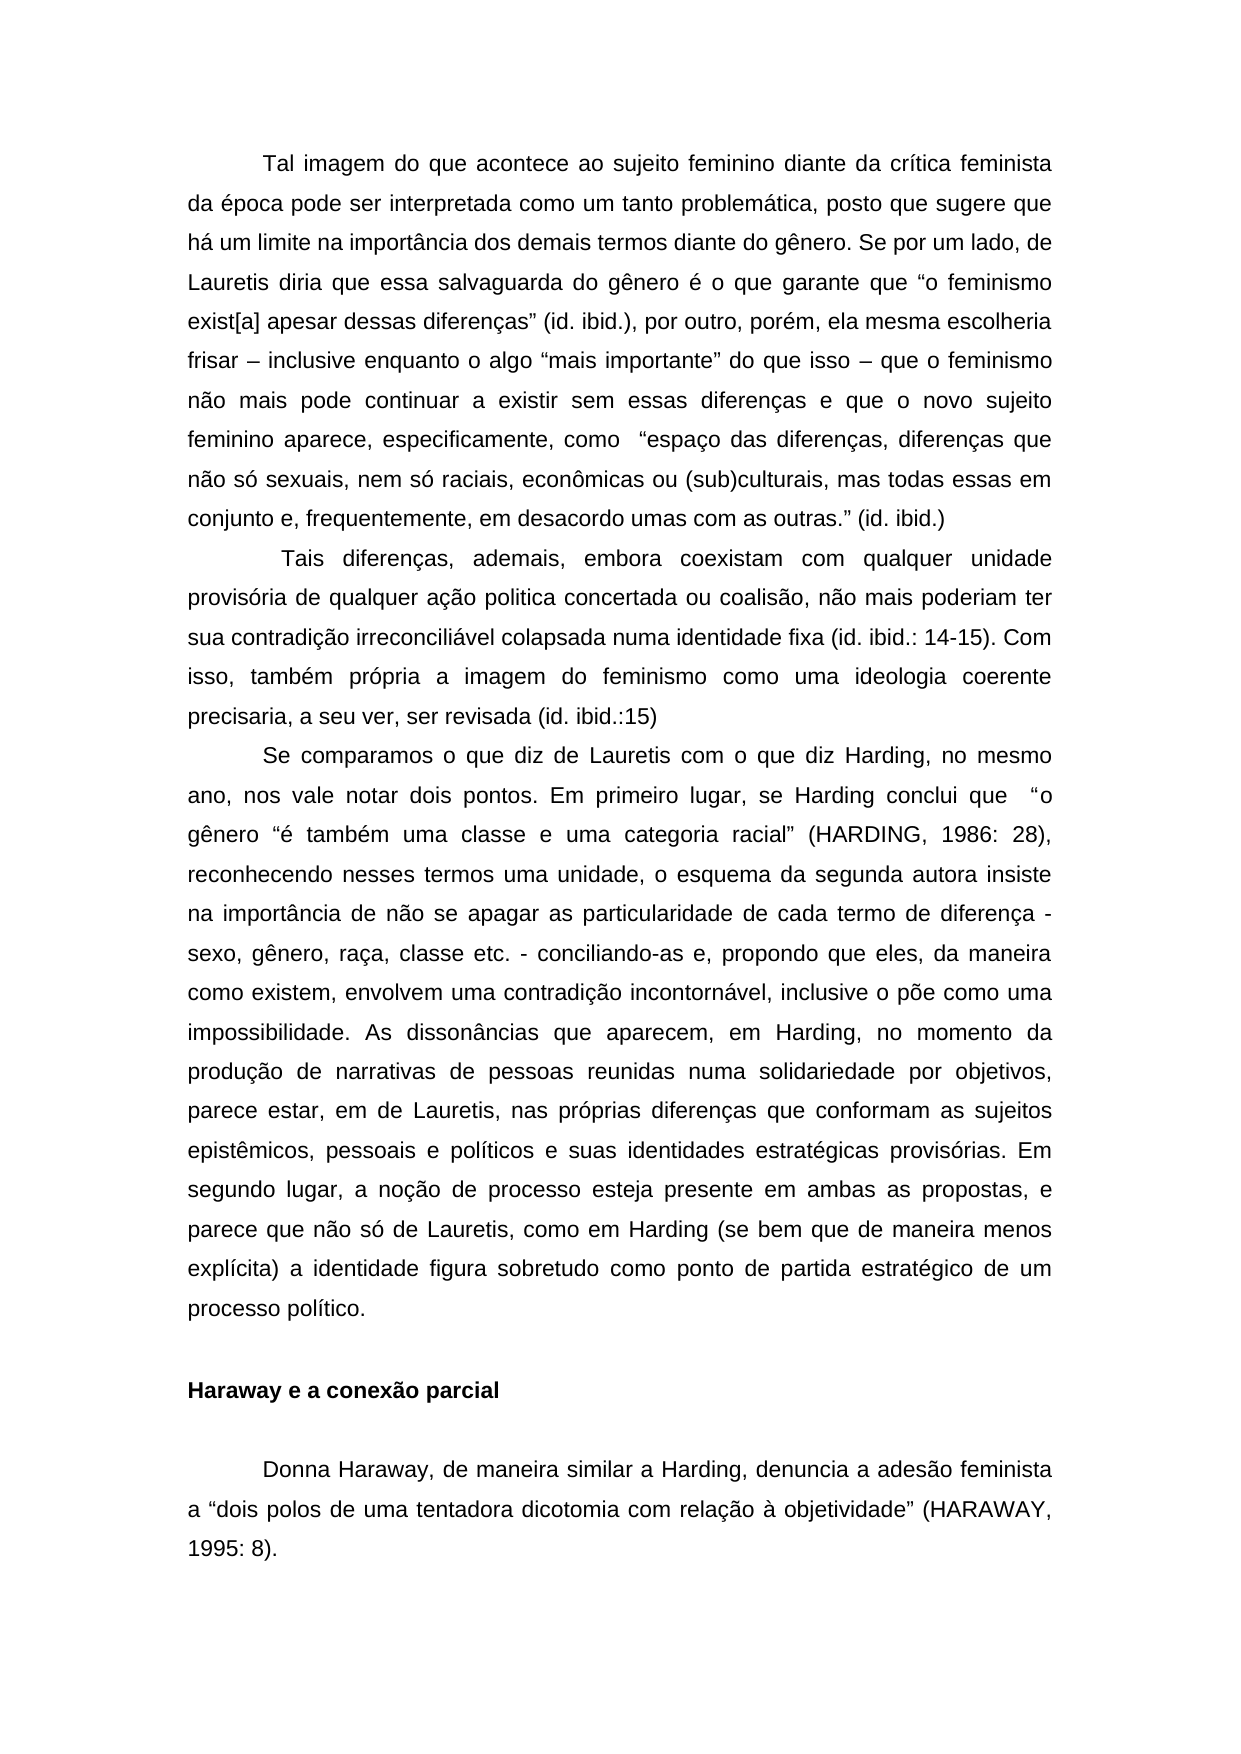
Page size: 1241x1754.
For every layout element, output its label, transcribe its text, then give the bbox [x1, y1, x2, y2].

text Tal imagem do que acontece ao sujeito feminino diante da crítica feminista da época pode ser interpretada como um tanto problemática, posto que sugere que há um limite na importância dos demais termos diante do gênero. Se por um lado, de Lauretis diria que essa salvaguarda do gênero é o que garante que “o feminismo exist[a] apesar dessas diferenças” (id. ibid.), por outro, porém, ela mesma escolheria frisar – inclusive enquanto o algo “mais importante” do que isso – que o feminismo não mais pode continuar a existir sem essas diferenças e que o novo sujeito feminino aparece, especificamente, como “espaço das diferenças, diferenças que não só sexuais, nem só raciais, econômicas ou (sub)culturais, mas todas essas em conjunto e, frequentemente, em desacordo umas com as outras.” (id. ibid.) [187, 357, 1053, 435]
text Haraway e a conexão parcial [187, 1377, 1053, 1404]
text Tais diferenças, ademais, embora coexistam com qualquer unidade provisória de qualquer ação politica concertada ou coalisão, não mais poderiam ter sua contradição irreconciliável colapsada numa identidade fixa (id. ibid.: 14-15). Com isso, também própria a imagem do feminismo como uma ideologia coerente precisaria, a seu ver, ser revisada (id. ibid.:15) [187, 545, 1053, 729]
text Donna Haraway, de maneira similar a Harding, denuncia a adesão feminista a “dois polos de uma tentadora dicotomia com relação à objetividade” (HARAWAY, 1995: 8). [187, 1456, 1053, 1562]
text Tal imagem do que acontece ao sujeito feminino diante da crítica feminista da época pode ser interpretada como um tanto problemática, posto que sugere que há um limite na importância dos demais termos diante do gênero. Se por um lado, de Lauretis diria que essa salvaguarda do gênero é o que garante que “o feminismo exist[a] apesar dessas diferenças” (id. ibid.), por outro, porém, ela mesma escolheria frisar – inclusive enquanto o algo “mais importante” do que isso – que o feminismo não mais pode continuar a existir sem essas diferenças e que o novo sujeito feminino aparece, especificamente, como “espaço das diferenças, diferenças que não só sexuais, nem só raciais, econômicas ou (sub)culturais, mas todas essas em conjunto e, frequentemente, em desacordo umas com as outras.” (id. ibid.) [187, 150, 1053, 361]
text Se comparamos o que diz de Lauretis com o que diz Harding, no mesmo ano, nos vale notar dois pontos. Em primeiro lugar, se Harding conclui que “o gênero “é também uma classe e uma categoria racial” (HARDING, 1986: 28), reconhecendo nesses termos uma unidade, o esquema da segunda autora insiste na importância de não se apagar as particularidade de cada termo de diferença - sexo, gênero, raça, classe etc. - conciliando-as e, propondo que eles, da maneira como existem, envolvem uma contradição incontornável, inclusive o põe como uma impossibilidade. As dissonâncias que aparecem, em Harding, no momento da produção de narrativas de pessoas reunidas numa solidariedade por objetivos, parece estar, em de Lauretis, nas próprias diferenças que conformam as sujeitos epistêmicos, pessoais e políticos e suas identidades estratégicas provisórias. Em segundo lugar, a noção de processo esteja presente em ambas as propostas, e parece que não só de Lauretis, como em Harding (se bem que de maneira menos explícita) a identidade figura sobretudo como ponto de partida estratégico de um processo político. [187, 742, 1053, 1321]
text Tal imagem do que acontece ao sujeito feminino diante da crítica feminista da época pode ser interpretada como um tanto problemática, posto que sugere que há um limite na importância dos demais termos diante do gênero. Se por um lado, de Lauretis diria que essa salvaguarda do gênero é o que garante que “o feminismo exist[a] apesar dessas diferenças” (id. ibid.), por outro, porém, ela mesma escolheria frisar – inclusive enquanto o algo “mais importante” do que isso – que o feminismo não mais pode continuar a existir sem essas diferenças e que o novo sujeito feminino aparece, especificamente, como “espaço das diferenças, diferenças que não só sexuais, nem só raciais, econômicas ou (sub)culturais, mas todas essas em conjunto e, frequentemente, em desacordo umas com as outras.” (id. ibid.) [187, 436, 1053, 532]
